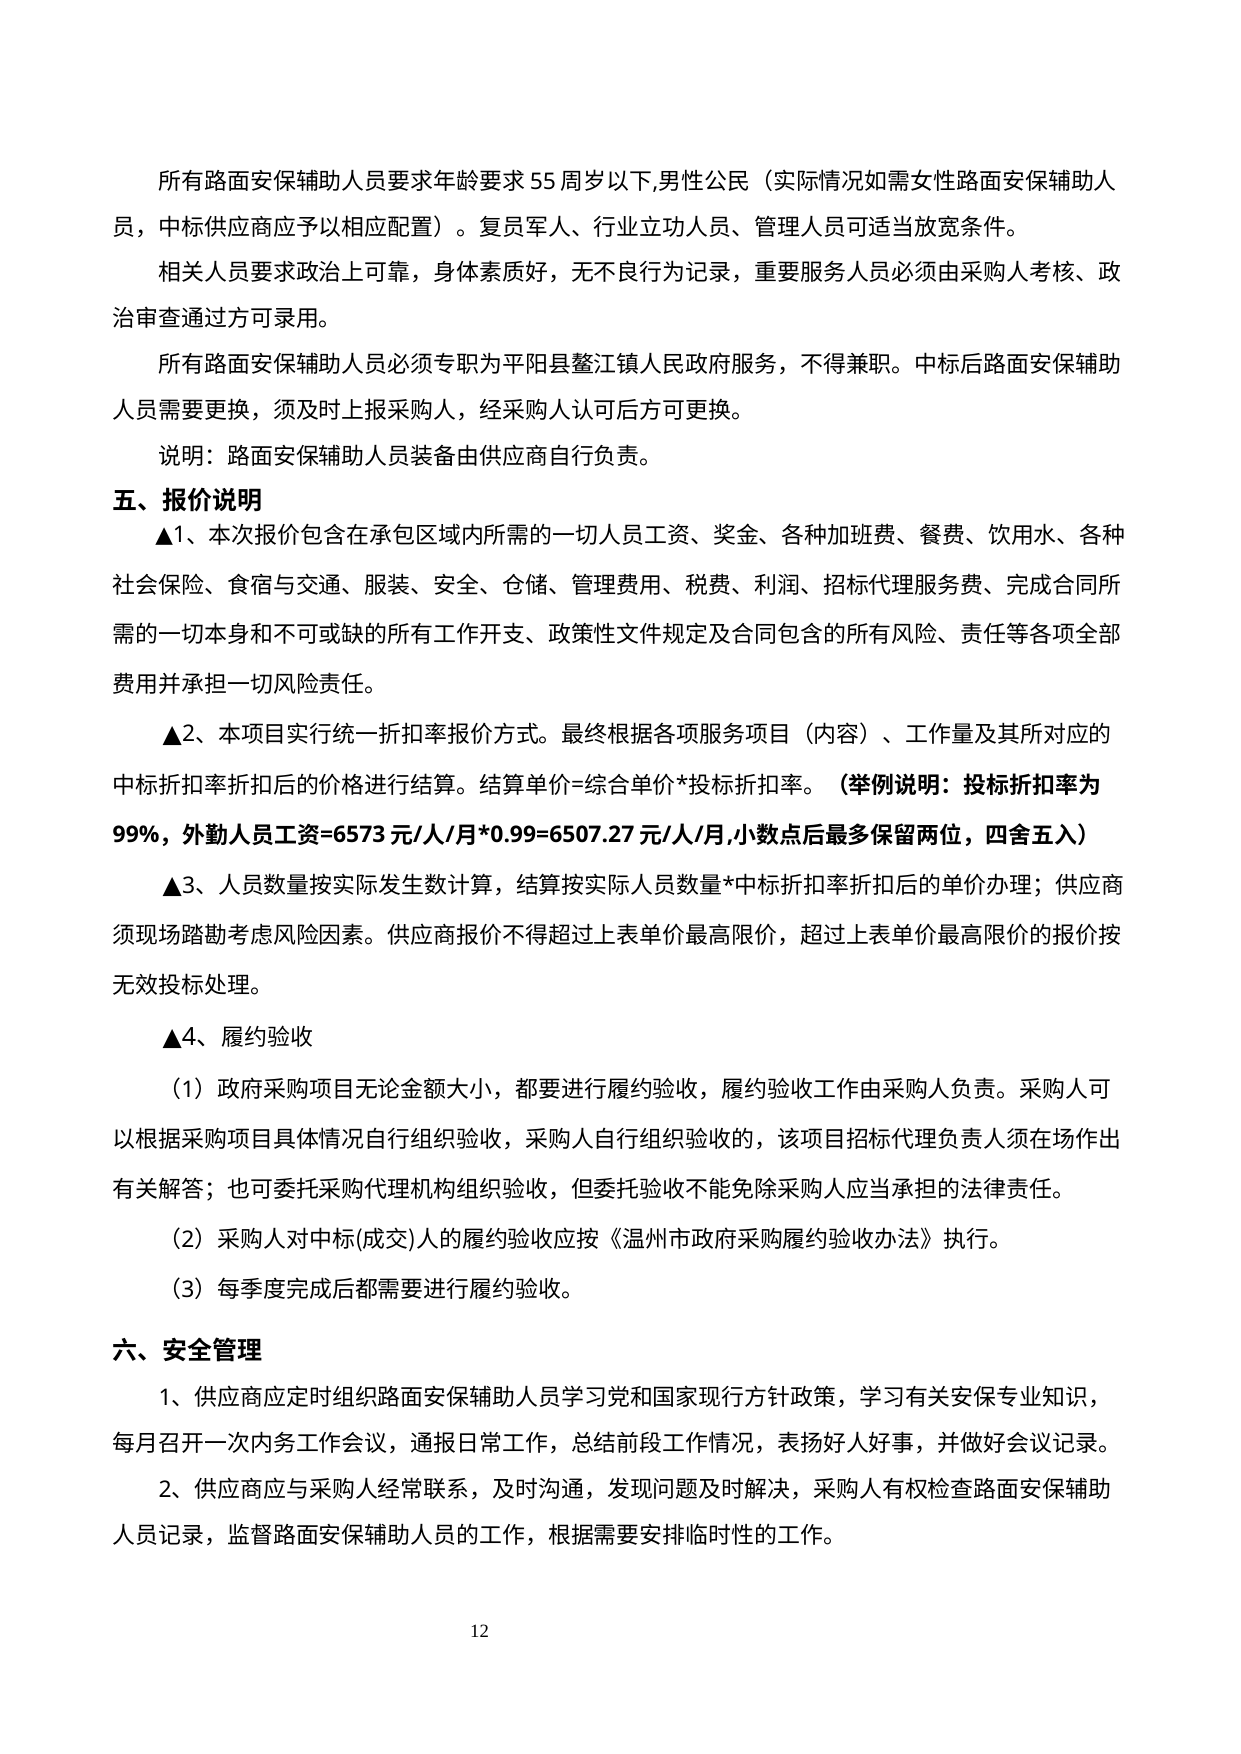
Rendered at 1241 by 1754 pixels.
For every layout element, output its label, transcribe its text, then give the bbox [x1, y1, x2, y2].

text 相关人员要求政治上可靠，身体素质好，无不良行为记录，重要服务人员必须由采购人考核、政治审查通过方可录用。 [112, 242, 1128, 333]
text 说明：路面安保辅助人员装备由供应商自行负责。 [112, 425, 1128, 471]
text ▲4、履约验收 [112, 1017, 1128, 1053]
text 五、报价说明 [112, 471, 1128, 517]
text ▲3、人员数量按实际发生数计算，结算按实际人员数量*中标折扣率折扣后的单价办理；供应商须现场踏勘考虑风险因素。供应商报价不得超过上表单价最高限价，超过上表单价最高限价的报价按无效投标处理。 [112, 866, 1128, 1000]
text ▲1、本次报价包含在承包区域内所需的一切人员工资、奖金、各种加班费、餐费、饮用水、各种社会保险、食宿与交通、服装、安全、仓储、管理费用、税费、利润、招标代理服务费、完成合同所需的一切本身和不可或缺的所有工作开支、政策性文件规定及合同包含的所有风险、责任等各项全部费用并承担一切风险责任。 [112, 517, 1128, 699]
text 1、供应商应定时组织路面安保辅助人员学习党和国家现行方针政策，学习有关安保专业知识，每月召开一次内务工作会议，通报日常工作，总结前段工作情况，表扬好人好事，并做好会议记录。 [112, 1366, 1128, 1458]
text 所有路面安保辅助人员要求年龄要求55周岁以下,男性公民（实际情况如需女性路面安保辅助人员，中标供应商应予以相应配置）。复员军人、行业立功人员、管理人员可适当放宽条件。 [112, 150, 1128, 242]
text ▲2、本项目实行统一折扣率报价方式。最终根据各项服务项目（内容）、工作量及其所对应的中标折扣率折扣后的价格进行结算。结算单价=综合单价*投标折扣率。（举例说明：投标折扣率为99%，外勤人员工资=6573元/人/月*0.99=6507.27元/人/月,小数点后最多保留两位，四舍五入） [112, 716, 1128, 850]
text （2）采购人对中标(成交)人的履约验收应按《温州市政府采购履约验收办法》执行。 [112, 1221, 1128, 1254]
text 所有路面安保辅助人员必须专职为平阳县鳌江镇人民政府服务，不得兼职。中标后路面安保辅助人员需要更换，须及时上报采购人，经采购人认可后方可更换。 [112, 333, 1128, 425]
text 2、供应商应与采购人经常联系，及时沟通，发现问题及时解决，采购人有权检查路面安保辅助人员记录，监督路面安保辅助人员的工作，根据需要安排临时性的工作。 [112, 1458, 1128, 1550]
text （1）政府采购项目无论金额大小，都要进行履约验收，履约验收工作由采购人负责。采购人可以根据采购项目具体情况自行组织验收，采购人自行组织验收的，该项目招标代理负责人须在场作出有关解答；也可委托采购代理机构组织验收，但委托验收不能免除采购人应当承担的法律责任。 [112, 1071, 1128, 1204]
text （3）每季度完成后都需要进行履约验收。 [112, 1271, 1128, 1304]
text 六、安全管理 [112, 1321, 1128, 1366]
